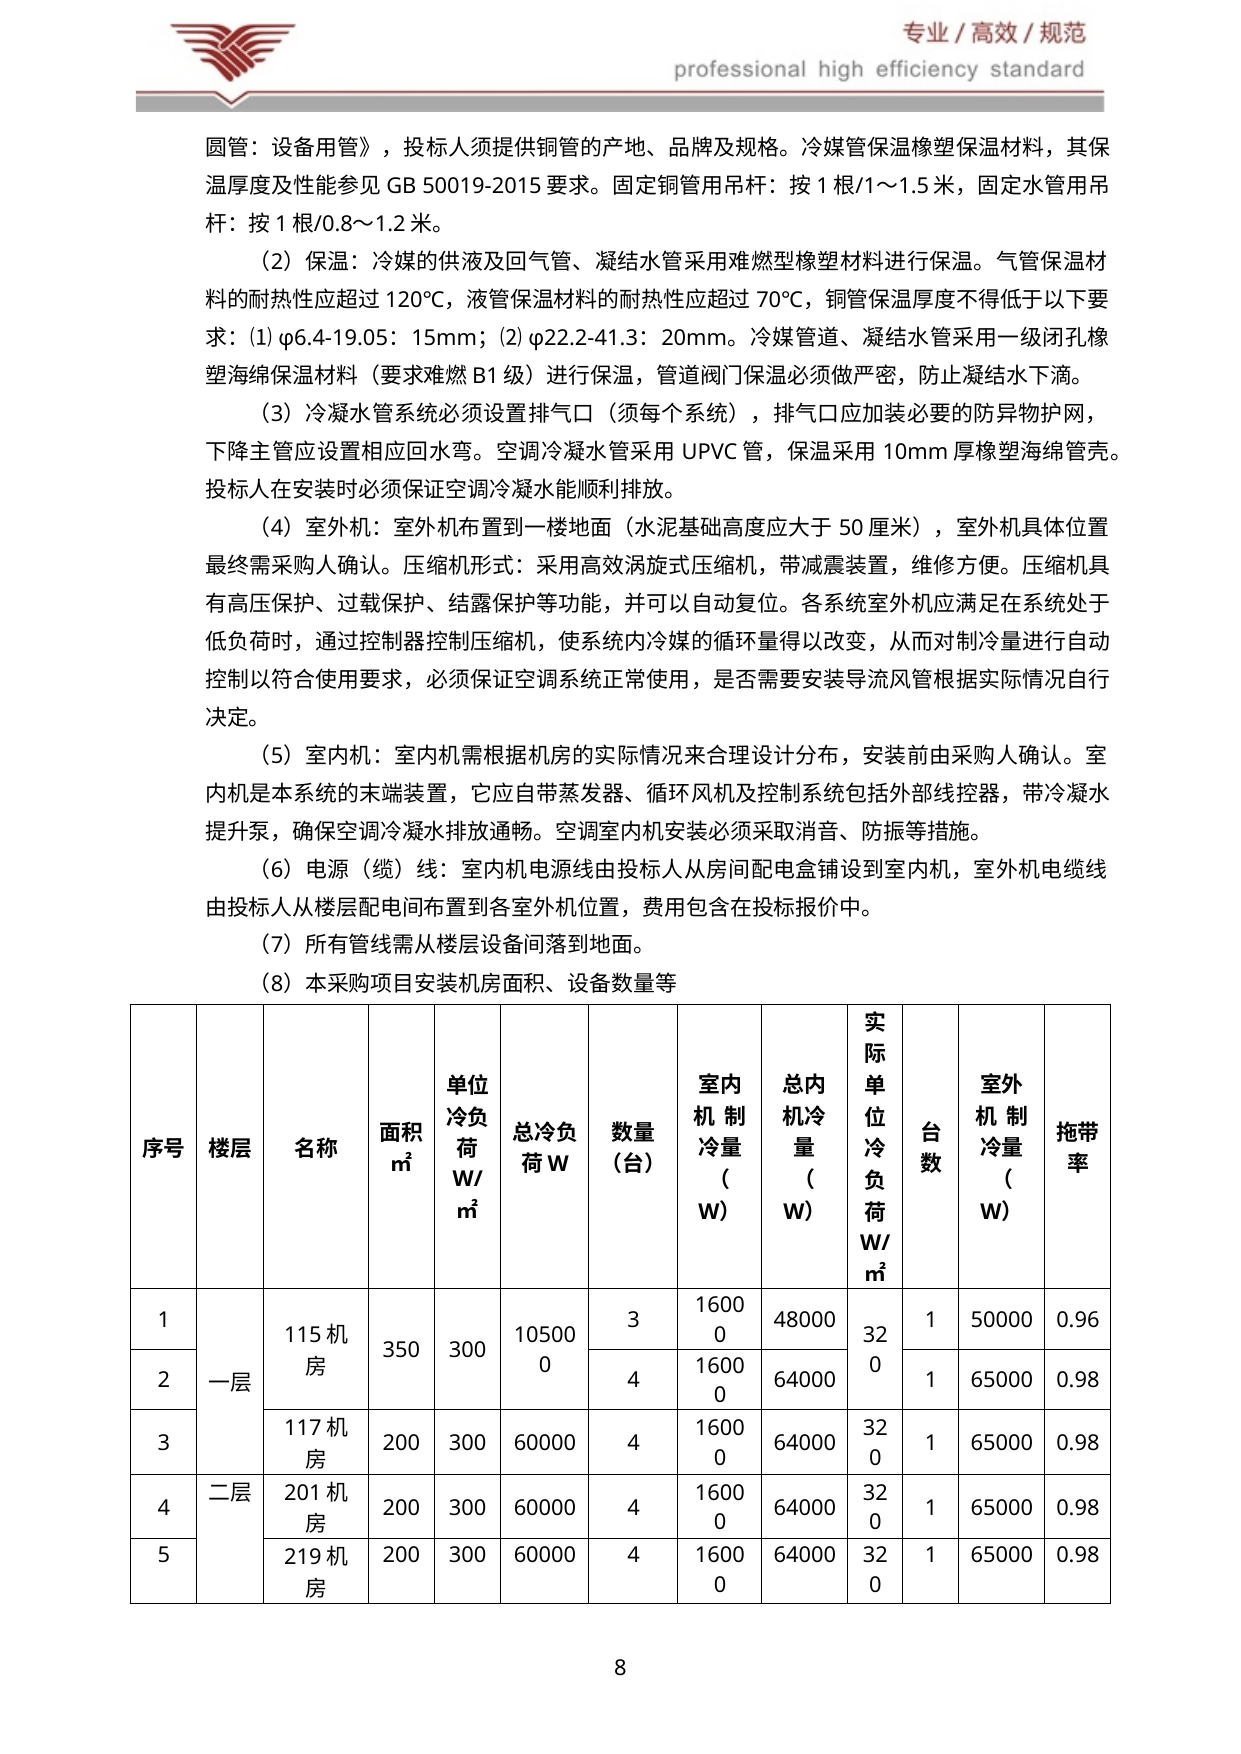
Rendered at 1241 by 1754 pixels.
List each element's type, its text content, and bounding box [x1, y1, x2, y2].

table_header 拖带率 [1045, 1005, 1110, 1288]
table_cell 4 [589, 1475, 677, 1538]
table_cell 4 [131, 1475, 196, 1538]
table_cell 0.96 [1045, 1289, 1110, 1348]
table_header 单位冷负荷W/㎡ [435, 1005, 500, 1288]
table_cell 320 [848, 1289, 902, 1409]
table_cell 1 [903, 1475, 958, 1538]
table_cell 201机房 [264, 1475, 368, 1538]
table_header 名称 [264, 1005, 368, 1288]
list 本采购项目安装机房面积、设备数量等 [205, 966, 1110, 997]
table_cell 60000 [501, 1410, 588, 1474]
table_cell 117机房 [264, 1410, 368, 1474]
table_header 数量 （台） [589, 1005, 677, 1288]
table_header 台数 [903, 1005, 958, 1288]
table_cell 320 [848, 1475, 902, 1538]
table_cell 65000 [959, 1539, 1044, 1603]
table_header 总冷负荷W [501, 1005, 588, 1288]
table_cell 320 [848, 1410, 902, 1474]
table_cell 200 [369, 1539, 434, 1603]
table_cell 0.98 [1045, 1539, 1110, 1603]
list 室内机：室内机需根据机房的实际情况来合理设计分布，安装前由采购人确认。室内机是本系统的末端装置，它应自带蒸发器、循环风机及控制系统包括外部线控器，带冷凝水提升泵，确保空调冷凝水排放通畅。空调室内机安装必须采取消音、防振等措施。 [205, 738, 1110, 845]
table_cell 219机房 [264, 1539, 368, 1603]
table_cell 0.98 [1045, 1410, 1110, 1474]
table_header 总内机冷量 （W） [762, 1005, 847, 1288]
table_cell 4 [589, 1410, 677, 1474]
table_cell 105000 [501, 1289, 588, 1409]
table_cell 60000 [501, 1475, 588, 1538]
table_cell 65000 [959, 1410, 1044, 1474]
table_header 序号 [131, 1005, 196, 1288]
table_header 室外机 制冷量 （W） [959, 1005, 1044, 1288]
table_cell 300 [435, 1539, 500, 1603]
table_cell 48000 [762, 1289, 847, 1348]
table_cell 200 [369, 1475, 434, 1538]
table_cell 320 [848, 1539, 902, 1603]
table_cell 60000 [501, 1539, 588, 1603]
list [205, 130, 1110, 238]
table_cell 16000 [678, 1410, 761, 1474]
table_cell 16000 [678, 1350, 761, 1409]
list 保温：冷媒的供液及回气管、凝结水管采用难燃型橡塑材料进行保温。气管保温材料的耐热性应超过120℃，液管保温材料的耐热性应超过70℃，铜管保温厚度不得低于以下要求：⑴ φ6.4-19.05：15mm；⑵ φ22.2-41.3：20mm。冷媒管道、凝结水管采用一级闭孔橡塑海绵保温材料（要求难燃B1级）进行保温，管道阀门保温必须做严密，防止凝结水下滴。 [205, 244, 1110, 390]
table_cell 1 [903, 1350, 958, 1409]
table_cell 16000 [678, 1539, 761, 1603]
table_cell 50000 [959, 1289, 1044, 1348]
table_cell 4 [589, 1539, 677, 1603]
table_header 楼层 [197, 1005, 263, 1288]
table_cell 16000 [678, 1475, 761, 1538]
table_cell 64000 [762, 1539, 847, 1603]
list 冷凝水管系统必须设置排气口（须每个系统），排气口应加装必要的防异物护网，下降主管应设置相应回水弯。空调冷凝水管采用 UPVC管，保温采用 10mm厚橡塑海绵管壳。投标人在安装时必须保证空调冷凝水能顺利排放。 [205, 396, 1110, 504]
table_cell 5 [131, 1539, 196, 1603]
table_cell 1 [903, 1289, 958, 1348]
table_cell 300 [435, 1475, 500, 1538]
table_cell 115机房 [264, 1289, 368, 1409]
list 室外机：室外机布置到一楼地面（水泥基础高度应大于50厘米），室外机具体位置最终需采购人确认。压缩机形式：采用高效涡旋式压缩机，带减震装置，维修方便。压缩机具有高压保护、过载保护、结露保护等功能，并可以自动复位。各系统室外机应满足在系统处于低负荷时，通过控制器控制压缩机，使系统内冷媒的循环量得以改变，从而对制冷量进行自动控制以符合使用要求，必须保证空调系统正常使用，是否需要安装导流风管根据实际情况自行决定。 [205, 510, 1110, 731]
table_cell 300 [435, 1410, 500, 1474]
table_cell 1 [903, 1410, 958, 1474]
table_cell 300 [435, 1289, 500, 1409]
table_cell 200 [369, 1410, 434, 1474]
table_cell 64000 [762, 1350, 847, 1409]
table_cell 64000 [762, 1410, 847, 1474]
table_header 室内机 制冷量 （W） [678, 1005, 761, 1288]
table_cell 350 [369, 1289, 434, 1409]
table_cell 4 [589, 1350, 677, 1409]
table_cell 3 [131, 1410, 196, 1474]
table_cell 16000 [678, 1289, 761, 1348]
table_cell 二层 [197, 1475, 263, 1603]
picture [135, 0, 1105, 112]
table_cell 64000 [762, 1475, 847, 1538]
table_cell 3 [589, 1289, 677, 1348]
list 电源（缆）线：室内机电源线由投标人从房间配电盒铺设到室内机，室外机电缆线由投标人从楼层配电间布置到各室外机位置，费用包含在投标报价中。 [205, 852, 1110, 921]
table_cell 1 [903, 1539, 958, 1603]
table_cell 0.98 [1045, 1350, 1110, 1409]
table_cell 65000 [959, 1350, 1044, 1409]
table_cell 1 [131, 1289, 196, 1348]
table_header 面积 ㎡ [369, 1005, 434, 1288]
table_cell 0.98 [1045, 1475, 1110, 1538]
table_cell 65000 [959, 1475, 1044, 1538]
table_cell 一层 [197, 1289, 263, 1474]
table_header 实际单位冷负荷W/㎡ [848, 1005, 902, 1288]
list 所有管线需从楼层设备间落到地面。 [205, 927, 1110, 959]
table_cell 2 [131, 1350, 196, 1409]
